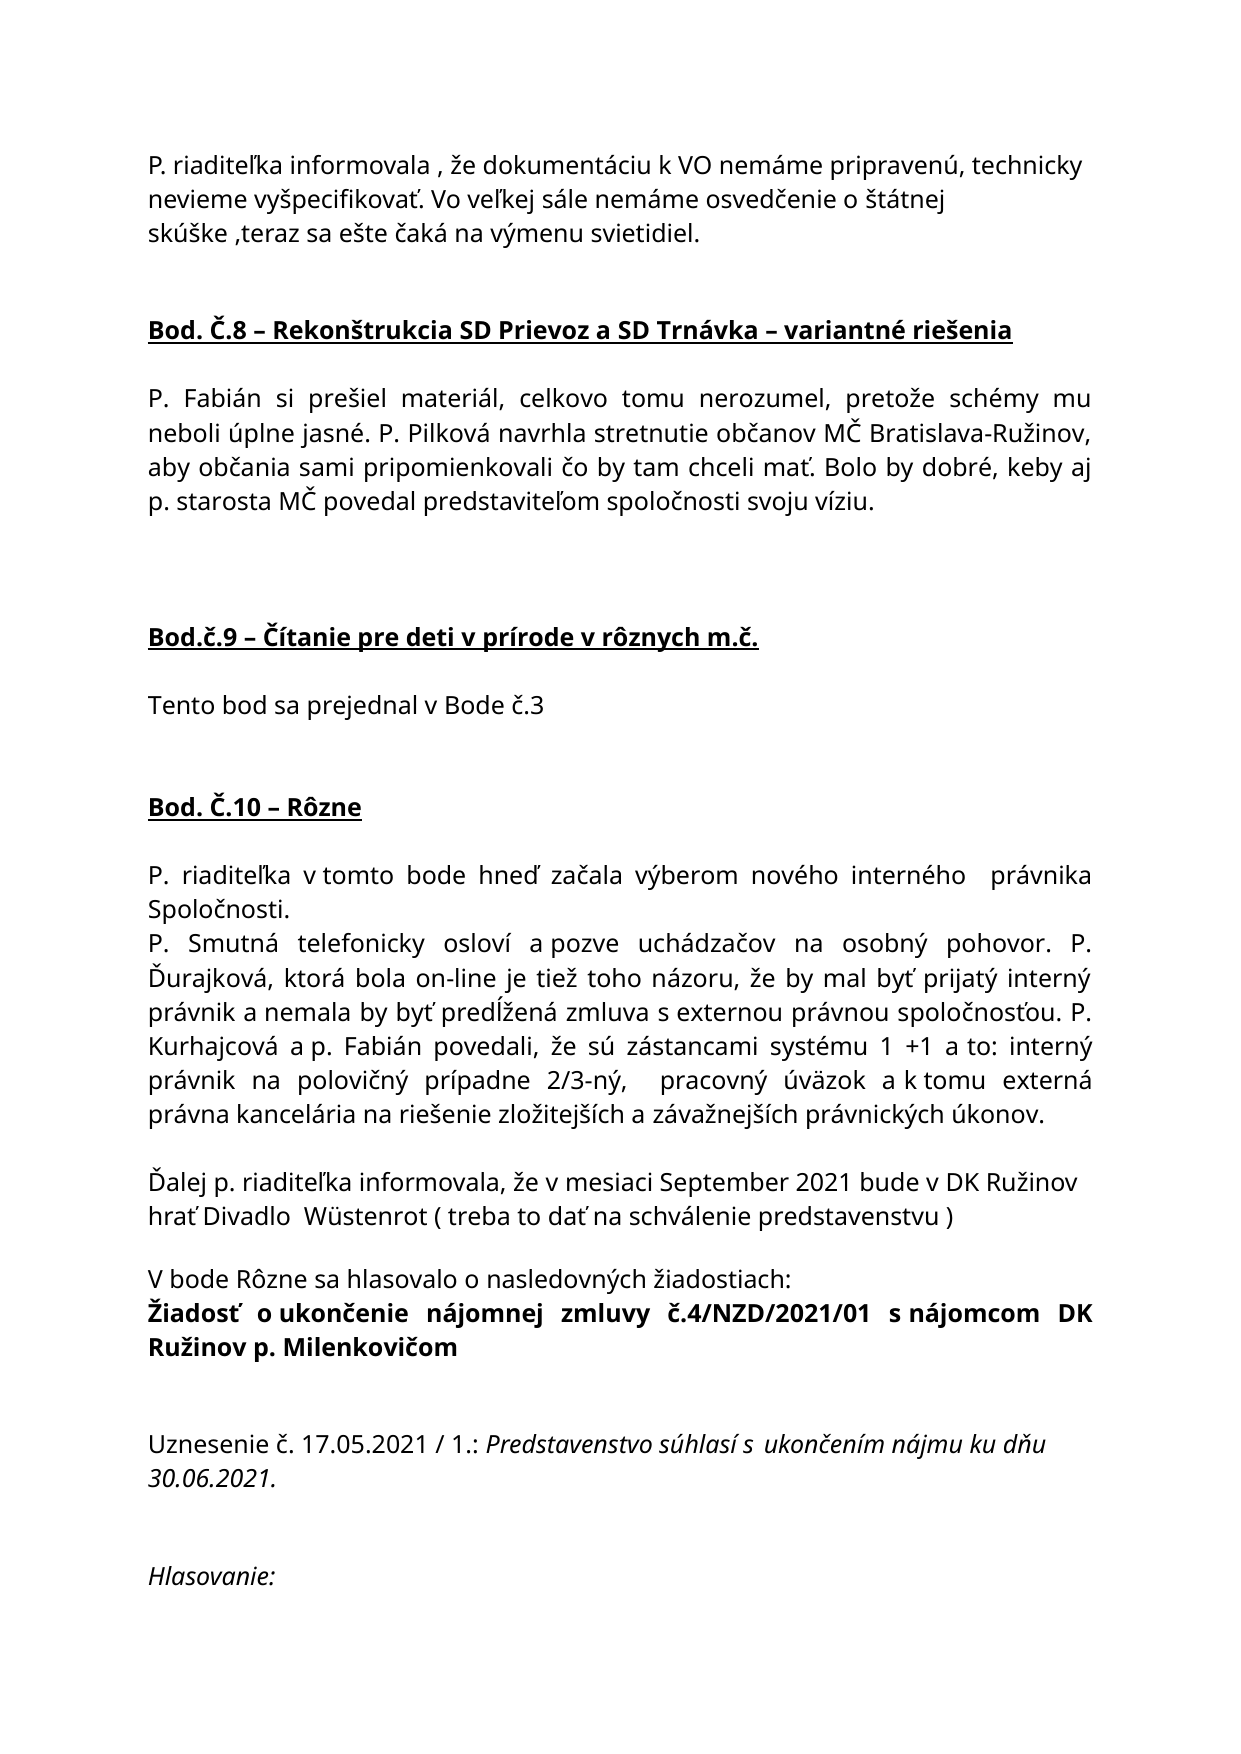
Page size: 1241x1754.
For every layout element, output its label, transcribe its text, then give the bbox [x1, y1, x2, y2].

text Bod.č.9 – Čítanie pre deti v prírode v rôznych m.č. [148, 619, 1093, 654]
text V bode Rôzne sa hlasovalo o nasledovných žiadostiach: [148, 1261, 1093, 1296]
text P. Fabián si prešiel materiál, celkovo tomu nerozumel, pretože schémy mu neboli úplne jasné. P. Pilková navrhla stretnutie občanov MČ Bratislava-Ružinov, aby občania sami pripomienkovali čo by tam chceli mať. Bolo by dobré, keby aj p. starosta MČ povedal predstaviteľom spoločnosti svoju víziu. [148, 381, 1093, 517]
text P. Smutná telefonicky osloví a pozve uchádzačov na osobný pohovor. P. Ďurajková, ktorá bola on-line je tiež toho názoru, že by mal byť prijatý interný právnik a nemala by byť predĺžená zmluva s externou právnou spoločnosťou. P. Kurhajcová a p. Fabián povedali, že sú zástancami systému 1 +1 a to: interný právnik na polovičný prípadne 2/3-ný, pracovný úväzok a k tomu externá právna kancelária na riešenie zložitejších a závažnejších právnických úkonov. [148, 926, 1093, 1131]
text Bod. Č.10 – Rôzne [148, 790, 1093, 824]
text Bod. Č.8 – Rekonštrukcia SD Prievoz a SD Trnávka – variantné riešenia [148, 313, 1093, 347]
text P. riaditeľka informovala , že dokumentáciu k VO nemáme pripravenú, technicky nevieme vyšpecifikovať. Vo veľkej sále nemáme osvedčenie o štátnej skúške ,teraz sa ešte čaká na výmenu svietidiel. [148, 148, 1093, 250]
text Žiadosť o ukončenie nájomnej zmluvy č.4/NZD/2021/01 s nájomcom DK Ružinov p. Milenkovičom [148, 1296, 1093, 1364]
text Ďalej p. riaditeľka informovala, že v mesiaci September 2021 bude v DK Ružinov hrať Divadlo Wüstenrot ( treba to dať na schválenie predstavenstvu ) [148, 1164, 1093, 1233]
text Hlasovanie: [148, 1558, 1093, 1592]
text Uznesenie č. 17.05.2021 / 1.: Predstavenstvo súhlasí s ukončením nájmu ku dňu 30.06.2021. [148, 1427, 1093, 1495]
text P. riaditeľka v tomto bode hneď začala výberom nového interného právnika Spoločnosti. [148, 858, 1093, 926]
text Tento bod sa prejednal v Bode č.3 [148, 688, 1093, 722]
